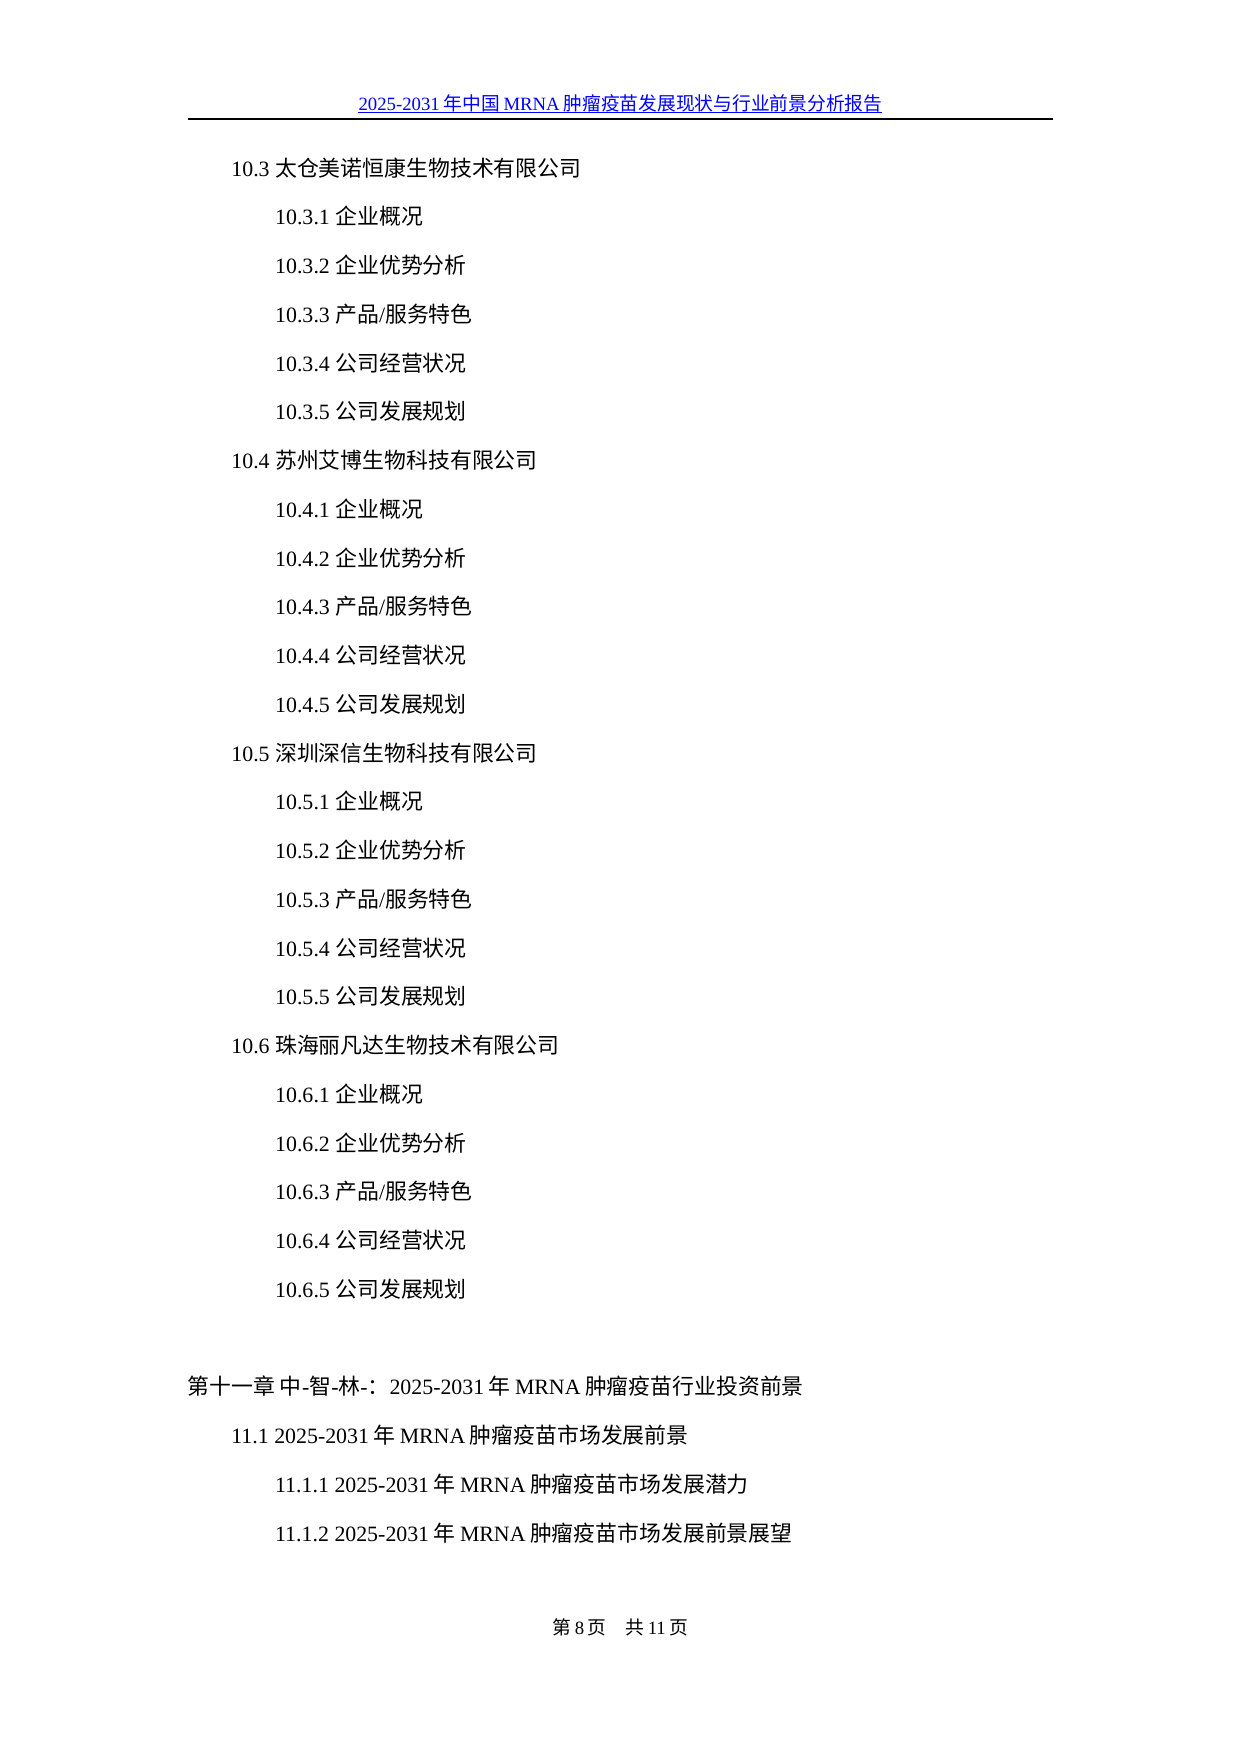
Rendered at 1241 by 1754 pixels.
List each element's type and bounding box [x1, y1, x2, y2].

text [187, 150, 1053, 1548]
